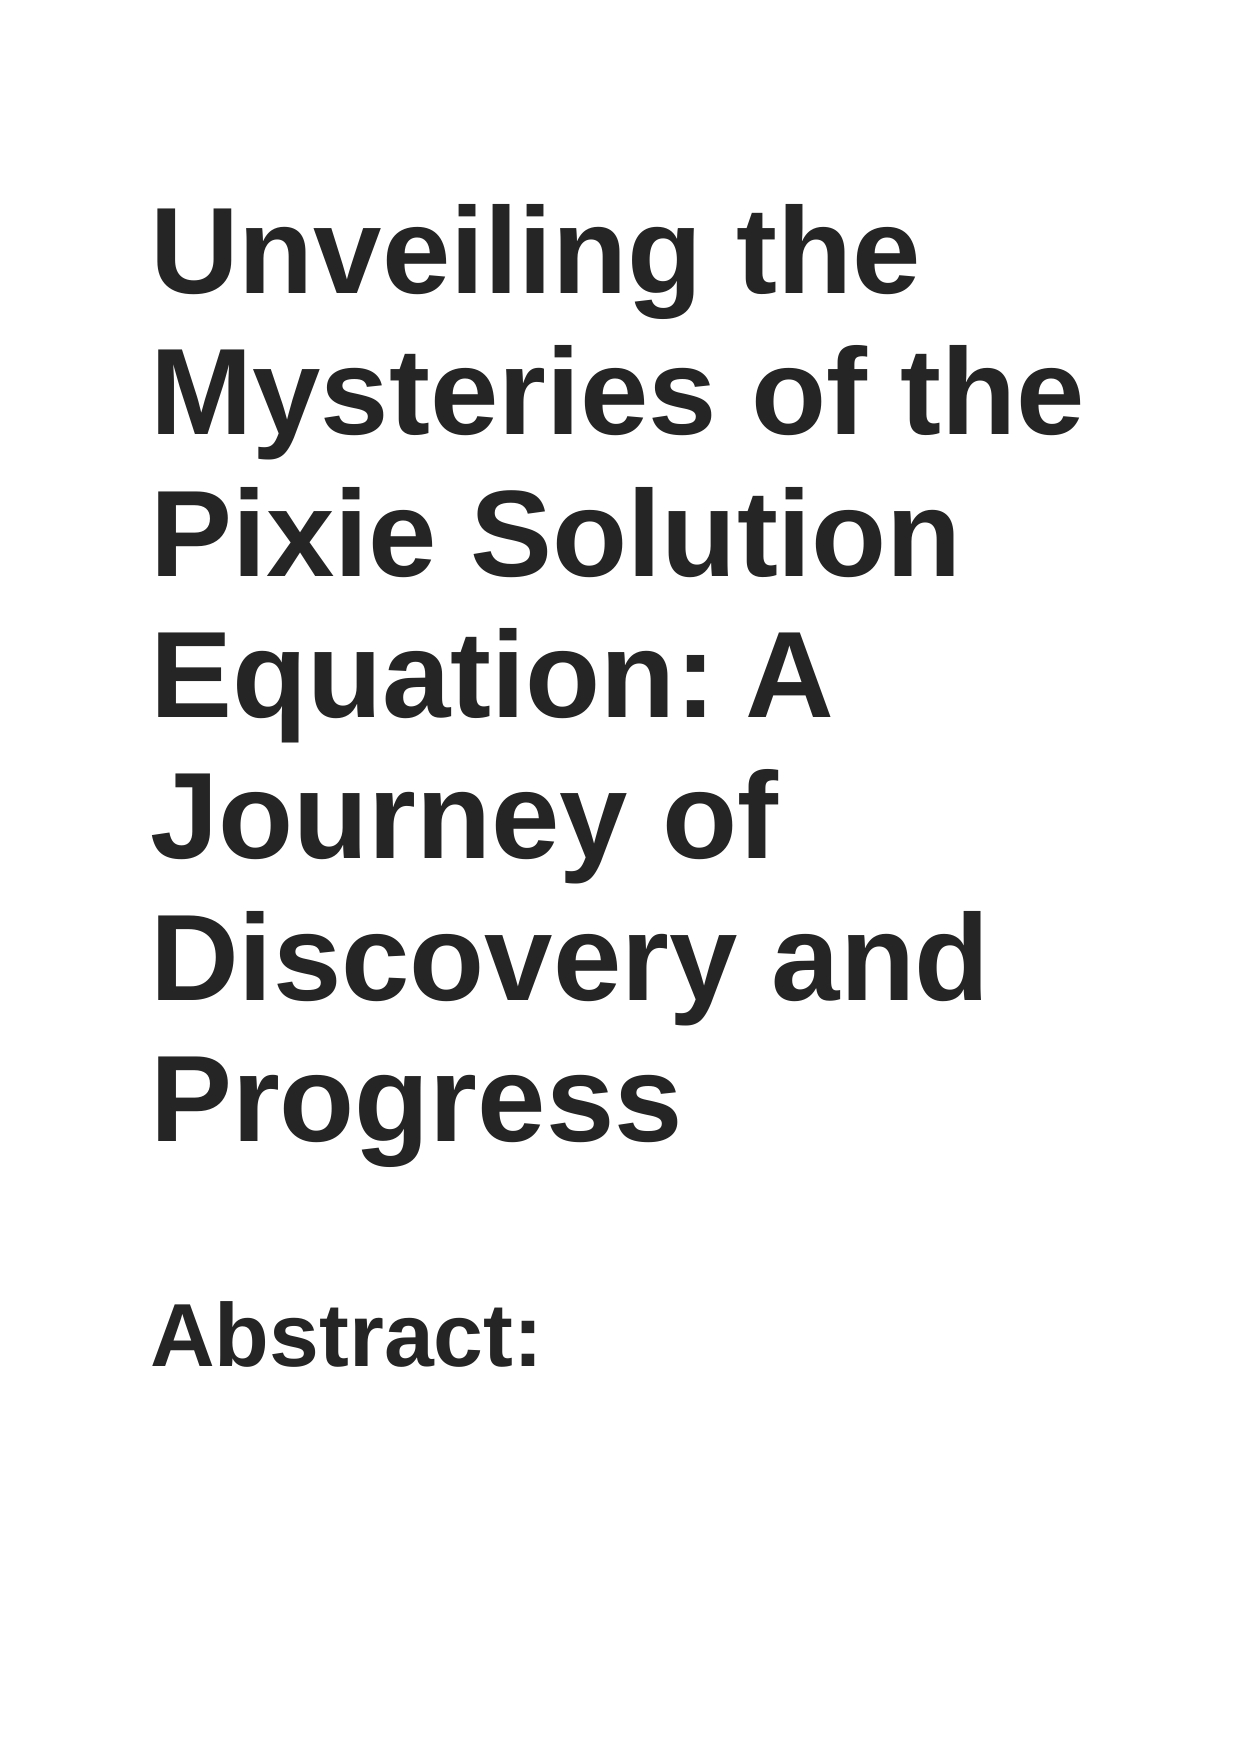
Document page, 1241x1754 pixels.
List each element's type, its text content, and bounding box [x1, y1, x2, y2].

text Unveiling the Mysteries of the Pixie Solution Equation: A Journey of Discovery and Progress [150, 184, 1090, 1173]
text Abstract: [150, 1289, 1090, 1392]
